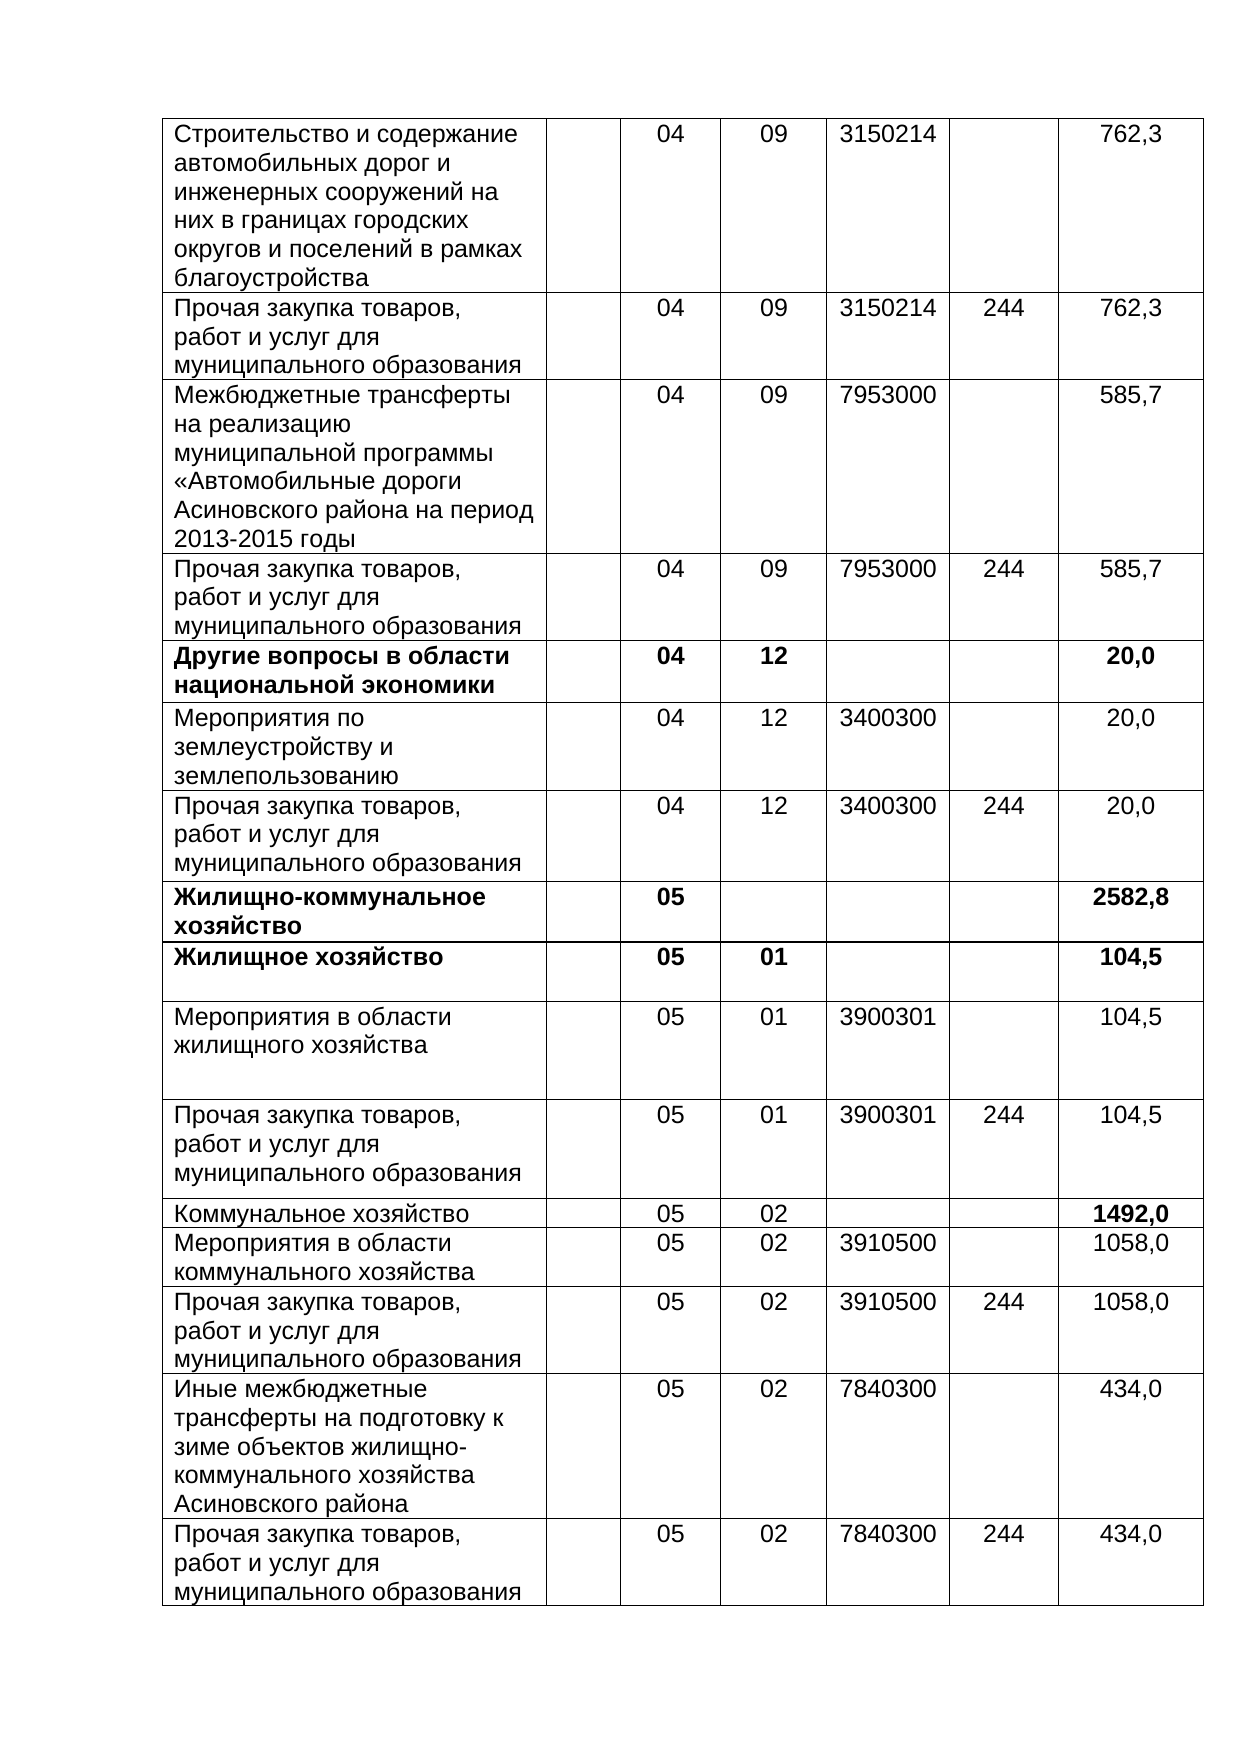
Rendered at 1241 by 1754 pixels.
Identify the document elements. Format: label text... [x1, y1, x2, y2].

table_cell [547, 943, 620, 1001]
table_cell [547, 1100, 620, 1197]
table_cell 05 [621, 1002, 720, 1099]
table_cell [547, 293, 620, 379]
table_cell [547, 1519, 620, 1605]
table_cell [547, 791, 620, 881]
table_cell [827, 641, 949, 702]
table_cell 12 [721, 641, 826, 702]
table_cell 244 [950, 1519, 1058, 1605]
table_cell [950, 1228, 1058, 1286]
table_cell 3400300 [827, 703, 949, 789]
table_cell 7953000 [827, 554, 949, 640]
table_cell Прочая закупка товаров, работ и услуг для муниципального образования [163, 554, 546, 640]
table_cell 585,7 [1059, 380, 1203, 552]
table_cell Жилищно-коммунальное хозяйство [163, 882, 546, 941]
table_cell 104,5 [1059, 1002, 1203, 1099]
table_cell 20,0 [1059, 703, 1203, 789]
table_cell [547, 882, 620, 941]
table_cell [827, 1199, 949, 1227]
table_cell Прочая закупка товаров, работ и услуг для муниципального образования [163, 1100, 546, 1197]
table_cell 09 [721, 554, 826, 640]
table_cell 7840300 [827, 1519, 949, 1605]
table_cell 244 [950, 1287, 1058, 1373]
table_cell 3910500 [827, 1287, 949, 1373]
table_cell 05 [621, 1287, 720, 1373]
table_cell [547, 641, 620, 702]
table_cell 7840300 [827, 1374, 949, 1518]
table_cell 1058,0 [1059, 1228, 1203, 1286]
table_cell 05 [621, 943, 720, 1001]
table_cell 2582,8 [1059, 882, 1203, 941]
table_cell 04 [621, 119, 720, 292]
table_cell 02 [721, 1374, 826, 1518]
table_cell [547, 703, 620, 789]
table_cell 434,0 [1059, 1374, 1203, 1518]
table_cell [950, 1374, 1058, 1518]
table_cell 01 [721, 1100, 826, 1197]
table_cell 585,7 [1059, 554, 1203, 640]
table_cell [950, 380, 1058, 552]
table_cell [547, 1002, 620, 1099]
table_cell 09 [721, 293, 826, 379]
table_cell 7953000 [827, 380, 949, 552]
table_cell 01 [721, 1002, 826, 1099]
table_cell 09 [721, 380, 826, 552]
table_cell 20,0 [1059, 791, 1203, 881]
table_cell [163, 1519, 546, 1605]
table_cell 3400300 [827, 791, 949, 881]
table_cell 02 [721, 1519, 826, 1605]
table_cell Мероприятия по землеустройству и землепользованию [163, 703, 546, 789]
table_cell Коммунальное хозяйство [163, 1199, 546, 1227]
table_cell 12 [721, 791, 826, 881]
table_cell 20,0 [1059, 641, 1203, 702]
table_cell [950, 119, 1058, 292]
table_cell [721, 882, 826, 941]
table_cell [547, 1199, 620, 1227]
table_cell 434,0 [1059, 1519, 1203, 1605]
table_cell Межбюджетные трансферты на реализацию муниципальной программы «Автомобильные дороги Асиновского района на период 2013-2015 годы [163, 380, 546, 552]
table_cell [950, 882, 1058, 941]
table_cell 3910500 [827, 1228, 949, 1286]
table_cell 04 [621, 641, 720, 702]
table_cell 05 [621, 882, 720, 941]
table_cell 104,5 [1059, 943, 1203, 1001]
table_cell 04 [621, 293, 720, 379]
table_cell 04 [621, 380, 720, 552]
table_cell [547, 380, 620, 552]
table_cell [827, 943, 949, 1001]
table_cell Прочая закупка товаров, работ и услуг для муниципального образования [163, 293, 546, 379]
table_cell [547, 1374, 620, 1518]
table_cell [163, 119, 546, 292]
table_cell [950, 641, 1058, 702]
table_cell Мероприятия в области жилищного хозяйства [163, 1002, 546, 1099]
table_cell 3900301 [827, 1100, 949, 1197]
table_cell [950, 1002, 1058, 1099]
table_cell 09 [721, 119, 826, 292]
table_cell 762,3 [1059, 119, 1203, 292]
table_cell Прочая закупка товаров, работ и услуг для муниципального образования [163, 1287, 546, 1373]
table_cell [547, 1287, 620, 1373]
table_cell 1492,0 [1059, 1199, 1203, 1227]
table_cell 244 [950, 554, 1058, 640]
table_cell 01 [721, 943, 826, 1001]
table_cell 3150214 [827, 293, 949, 379]
table_cell Другие вопросы в области национальной экономики [163, 641, 546, 702]
table_cell 02 [721, 1199, 826, 1227]
table_cell 244 [950, 293, 1058, 379]
table_cell [950, 703, 1058, 789]
table_cell [950, 943, 1058, 1001]
table_cell [827, 882, 949, 941]
table_cell 3900301 [827, 1002, 949, 1099]
table_cell 3150214 [827, 119, 949, 292]
table_cell 04 [621, 554, 720, 640]
table_cell 104,5 [1059, 1100, 1203, 1197]
table_cell Прочая закупка товаров, работ и услуг для муниципального образования [163, 791, 546, 881]
table_cell Мероприятия в области коммунального хозяйства [163, 1228, 546, 1286]
table_cell 244 [950, 791, 1058, 881]
table_cell 12 [721, 703, 826, 789]
table_cell [547, 554, 620, 640]
table_cell Иные межбюджетные трансферты на подготовку к зиме объектов жилищно-коммунального хозяйства Асиновского района [163, 1374, 546, 1518]
table_cell [950, 1199, 1058, 1227]
table_cell 04 [621, 791, 720, 881]
table_cell 02 [721, 1228, 826, 1286]
table_cell 244 [950, 1100, 1058, 1197]
table_cell 04 [621, 703, 720, 789]
table_cell [547, 119, 620, 292]
table_cell [547, 1228, 620, 1286]
table_cell 05 [621, 1100, 720, 1197]
table_cell 05 [621, 1374, 720, 1518]
table_cell 02 [721, 1287, 826, 1373]
table_cell 1058,0 [1059, 1287, 1203, 1373]
table_cell 05 [621, 1199, 720, 1227]
table_cell 762,3 [1059, 293, 1203, 379]
table_cell 05 [621, 1519, 720, 1605]
table_cell Жилищное хозяйство [163, 943, 546, 1001]
table_cell 05 [621, 1228, 720, 1286]
